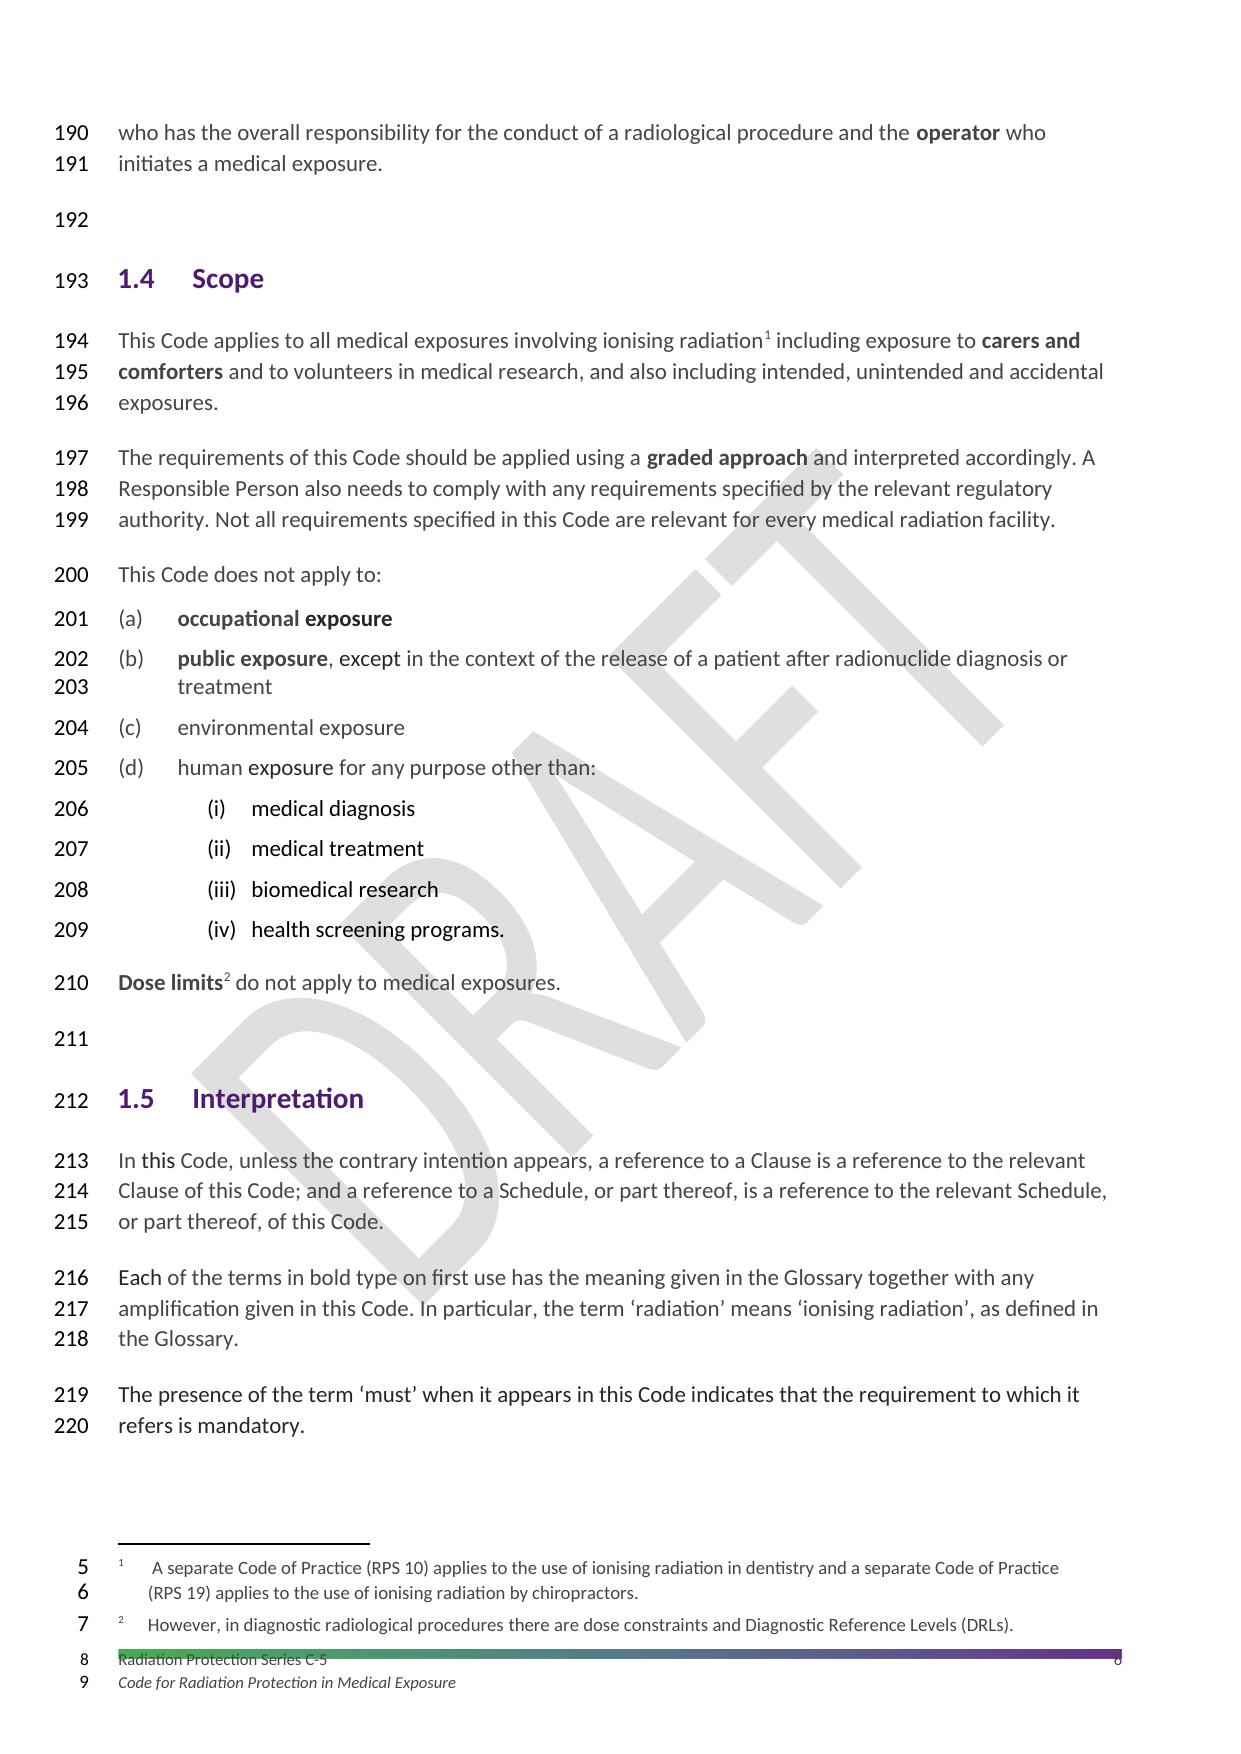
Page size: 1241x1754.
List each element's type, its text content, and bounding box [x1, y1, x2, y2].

subtitle Scope [117, 260, 1122, 296]
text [118, 118, 1122, 177]
list human exposure for any purpose other than: [118, 753, 1122, 781]
subtitle Interpretation [117, 1080, 1122, 1116]
text Each of the terms in bold type on first use has the meaning given in the Glossary together with any amplification given in this Code. In particular, the term ‘radiation’ means ‘ionising radiation’, as defined in the Glossary. [118, 1263, 1122, 1353]
list occupational exposure [118, 604, 1122, 632]
list health screening programs. [207, 916, 1122, 943]
text The requirements of this Code should be applied using a graded approach and interpreted accordingly. A Responsible Person also needs to comply with any requirements specified by the relevant regulatory authority. Not all requirements specified in this Code are relevant for every medical radiation facility. [118, 443, 1122, 533]
text Dose limits do not apply to medical exposures. [118, 968, 1122, 997]
text This Code does not apply to: [118, 561, 1122, 589]
text The presence of the term ‘must’ when it appears in this Code indicates that the requirement to which it refers is mandatory. [118, 1380, 1122, 1439]
list environmental exposure [118, 713, 1122, 741]
list medical treatment [207, 834, 1122, 862]
picture [118, 1649, 1122, 1659]
list public exposure, except in the context of the release of a patient after radionuclide diagnosis or treatment [118, 644, 1122, 700]
list biomedical research [207, 875, 1122, 903]
list medical diagnosis [207, 794, 1122, 822]
text In this Code, unless the contrary intention appears, a reference to a Clause is a reference to the relevant Clause of this Code; and a reference to a Schedule, or part thereof, is a reference to the relevant Schedule, or part thereof, of this Code. [118, 1146, 1122, 1235]
text This Code applies to all medical exposures involving ionising radiation including exposure to carers and comforters and to volunteers in medical research, and also including intended, unintended and accidental exposures. [118, 326, 1122, 416]
